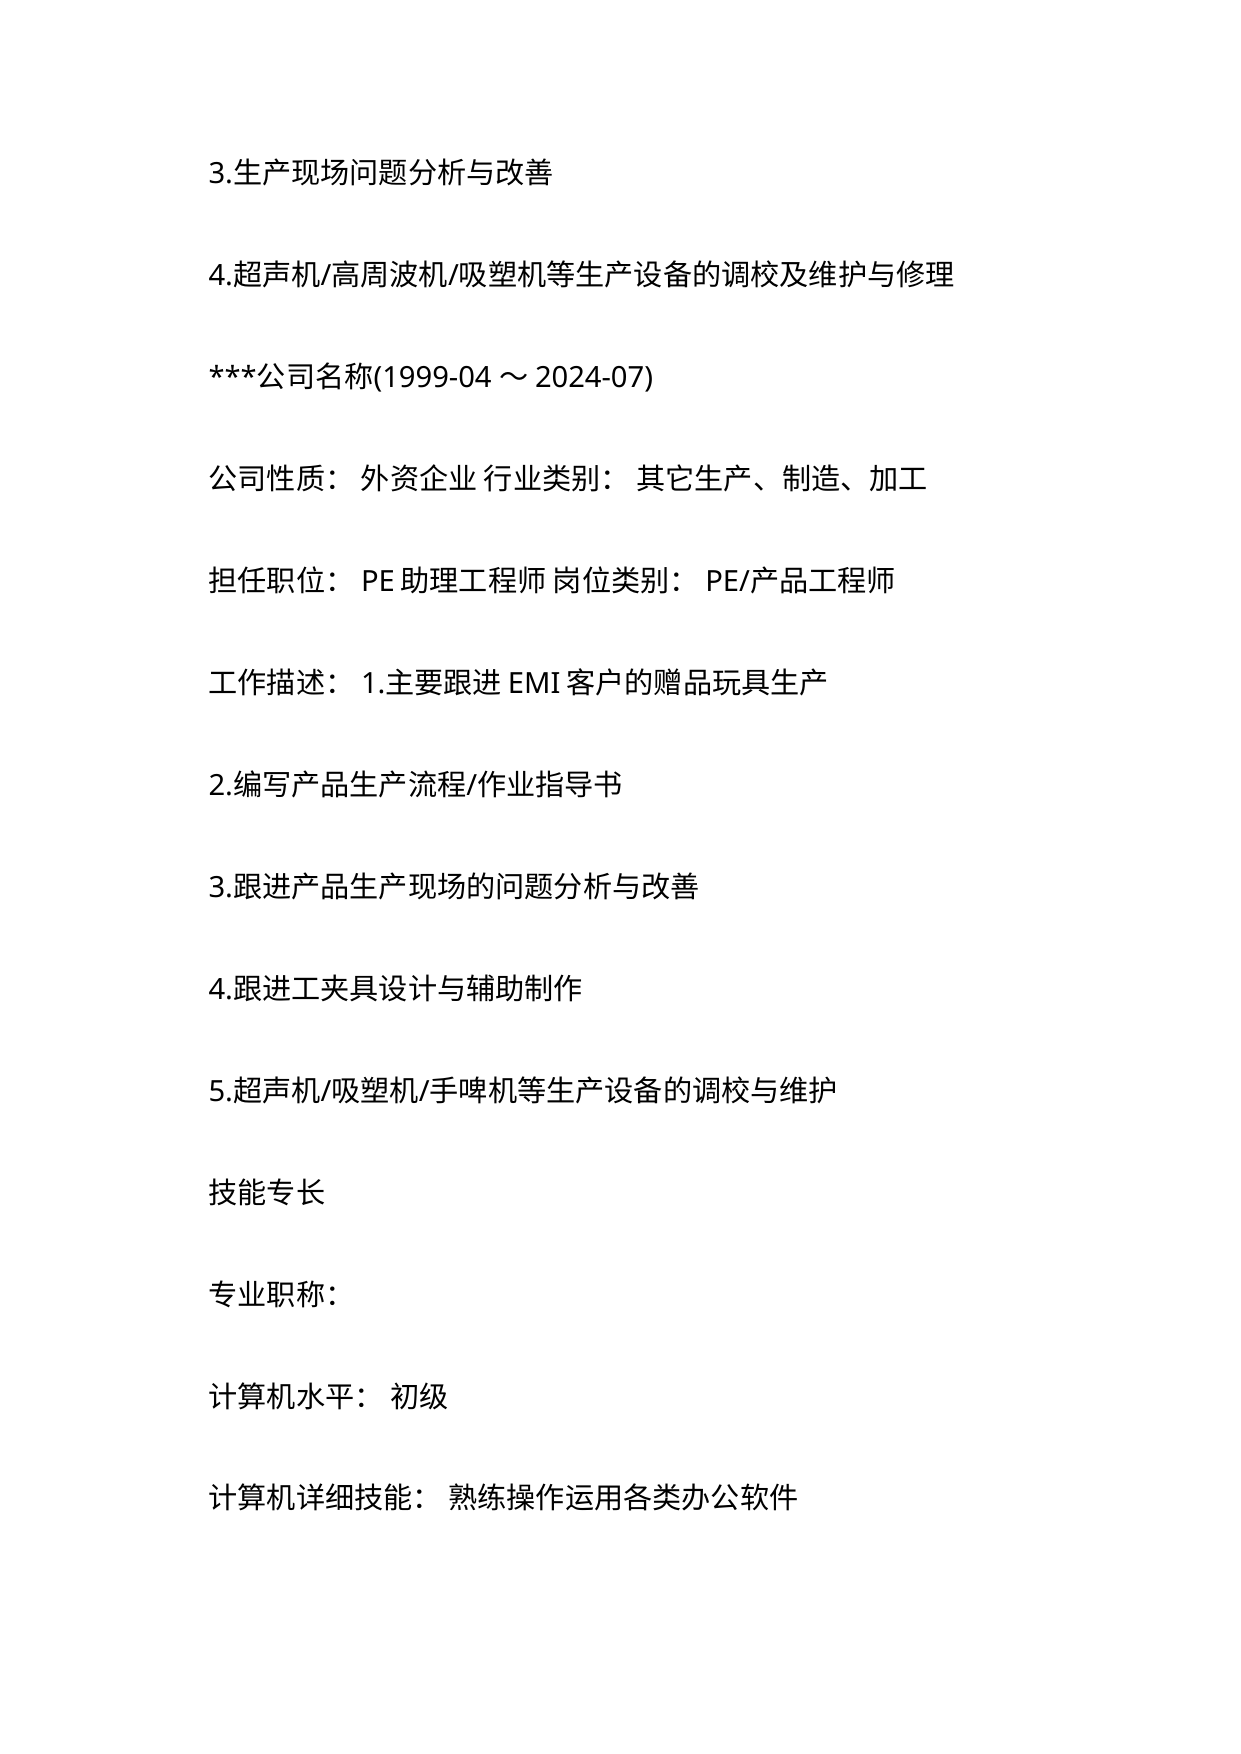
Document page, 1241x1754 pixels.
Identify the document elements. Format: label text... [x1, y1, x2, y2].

text 5.超声机/吸塑机/手啤机等生产设备的调校与维护 [150, 1068, 1090, 1110]
text ***公司名称(1999-04 ～ 2024-07) [150, 354, 1090, 396]
text 技能专长 [150, 1169, 1090, 1212]
text 担任职位： PE助理工程师 岗位类别： PE/产品工程师 [150, 558, 1090, 600]
text 计算机水平： 初级 [150, 1373, 1090, 1415]
text 计算机详细技能： 熟练操作运用各类办公软件 [150, 1475, 1090, 1517]
text 专业职称： [150, 1271, 1090, 1314]
text 2.编写产品生产流程/作业指导书 [150, 762, 1090, 804]
text 工作描述： 1.主要跟进EMI客户的赠品玩具生产 [150, 660, 1090, 702]
text 公司性质： 外资企业 行业类别： 其它生产、制造、加工 [150, 456, 1090, 498]
text 3.生产现场问题分析与改善 [150, 150, 1090, 192]
text 4.跟进工夹具设计与辅助制作 [150, 966, 1090, 1008]
text 4.超声机/高周波机/吸塑机等生产设备的调校及维护与修理 [150, 252, 1090, 294]
text 3.跟进产品生产现场的问题分析与改善 [150, 864, 1090, 906]
